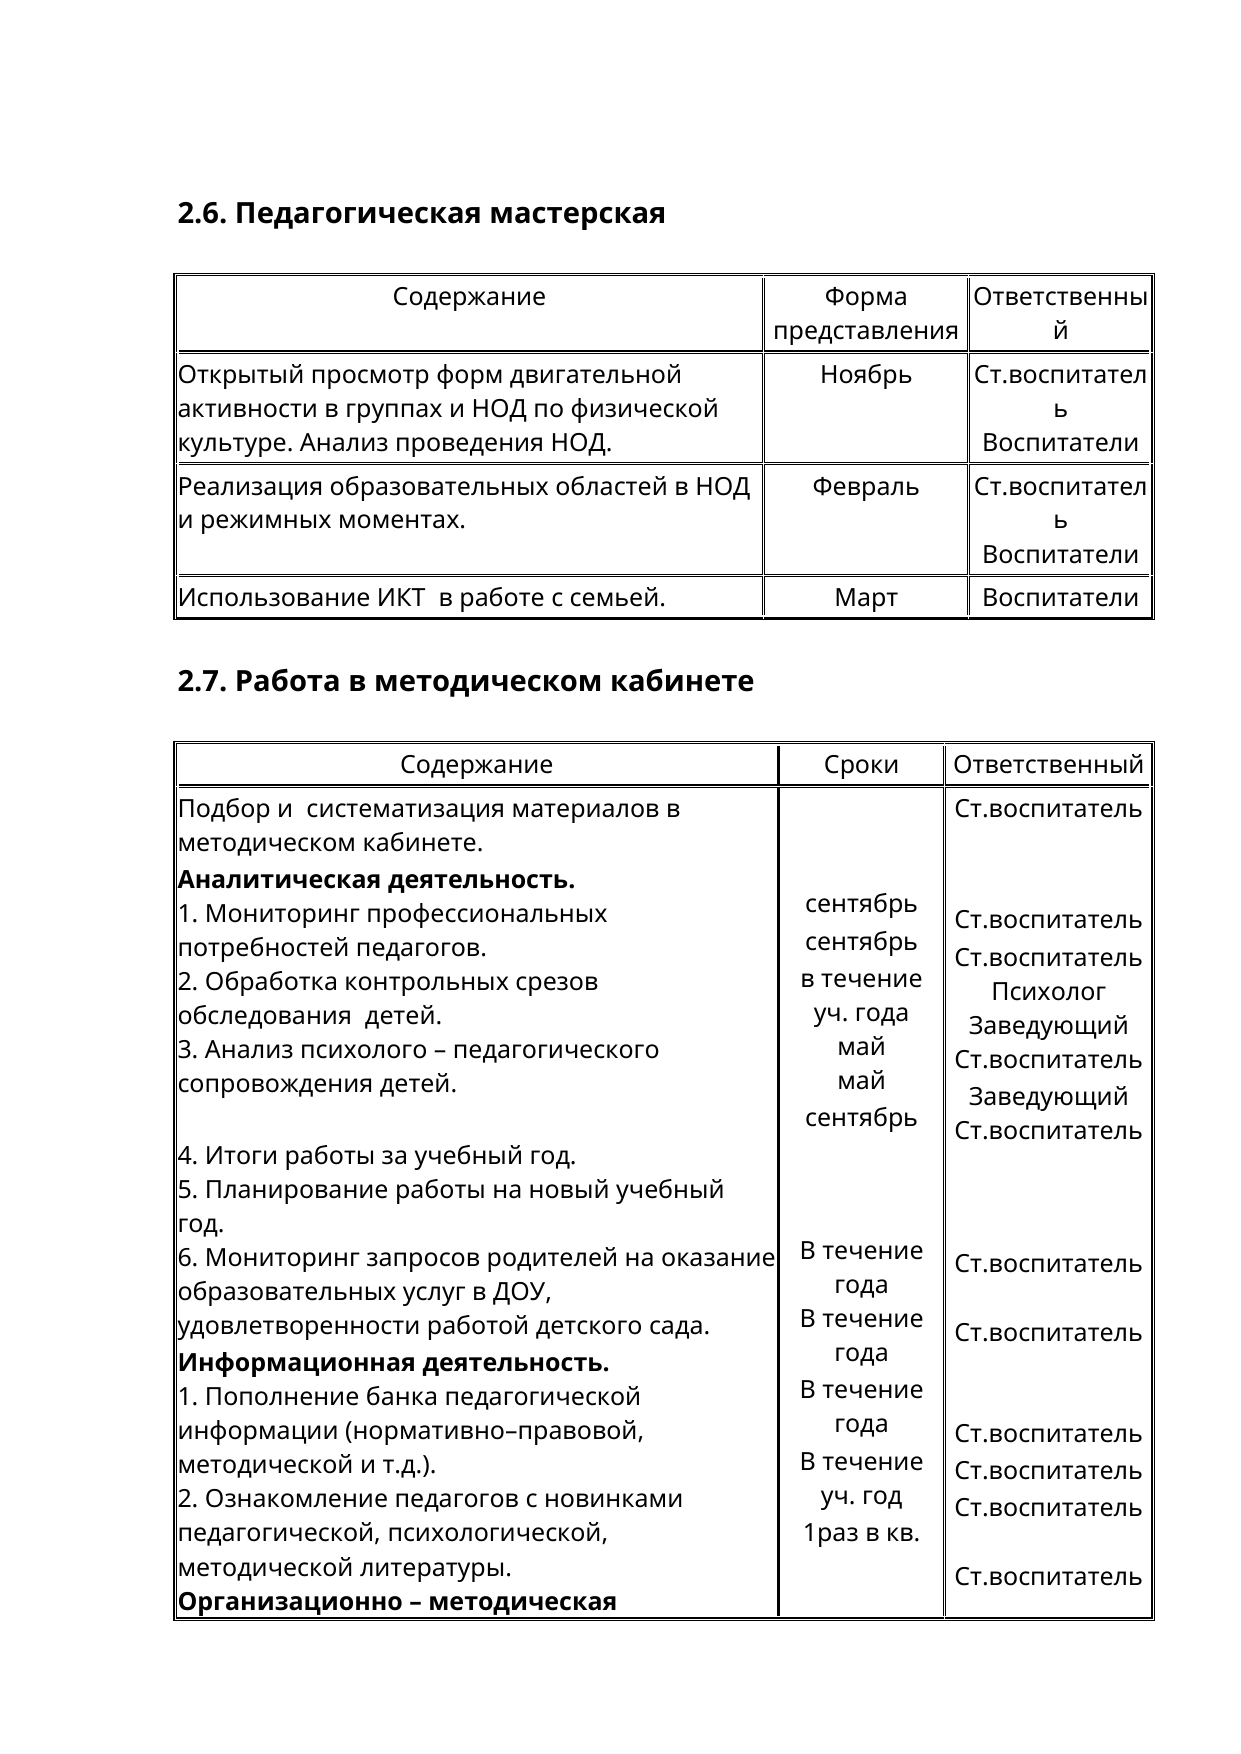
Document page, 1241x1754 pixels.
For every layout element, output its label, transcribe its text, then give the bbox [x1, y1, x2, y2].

table_cell Реализация образовательных областей в НОД и режимных моментах. [175, 462, 764, 573]
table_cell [778, 788, 944, 1617]
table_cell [177, 784, 778, 1617]
table_cell Ноябрь [765, 354, 967, 462]
table_header Форма представления [764, 276, 968, 350]
text 2.7. Работа в методическом кабинете [177, 661, 1152, 700]
table_header Содержание [177, 744, 778, 784]
table_cell Использование ИКТ в работе с семьей. [177, 574, 764, 617]
table_cell Воспитатели [969, 574, 1152, 617]
table_header Ответственный [969, 276, 1151, 350]
table_header Сроки [778, 744, 944, 784]
table_header Содержание [177, 276, 764, 350]
text 2.6. Педагогическая мастерская [177, 192, 1152, 232]
table_cell Март [764, 577, 968, 617]
table_cell Ст.воспитатель Воспитатели [969, 462, 1153, 573]
table_cell Февраль [765, 465, 967, 573]
table_header Ответственный [945, 744, 1151, 784]
table_cell Ст.воспитатель Воспитатели [970, 350, 1152, 462]
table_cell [945, 784, 1152, 1617]
table_cell Открытый просмотр форм двигательной активности в группах и НОД по физической культуре. Анализ проведения НОД. [177, 350, 762, 462]
